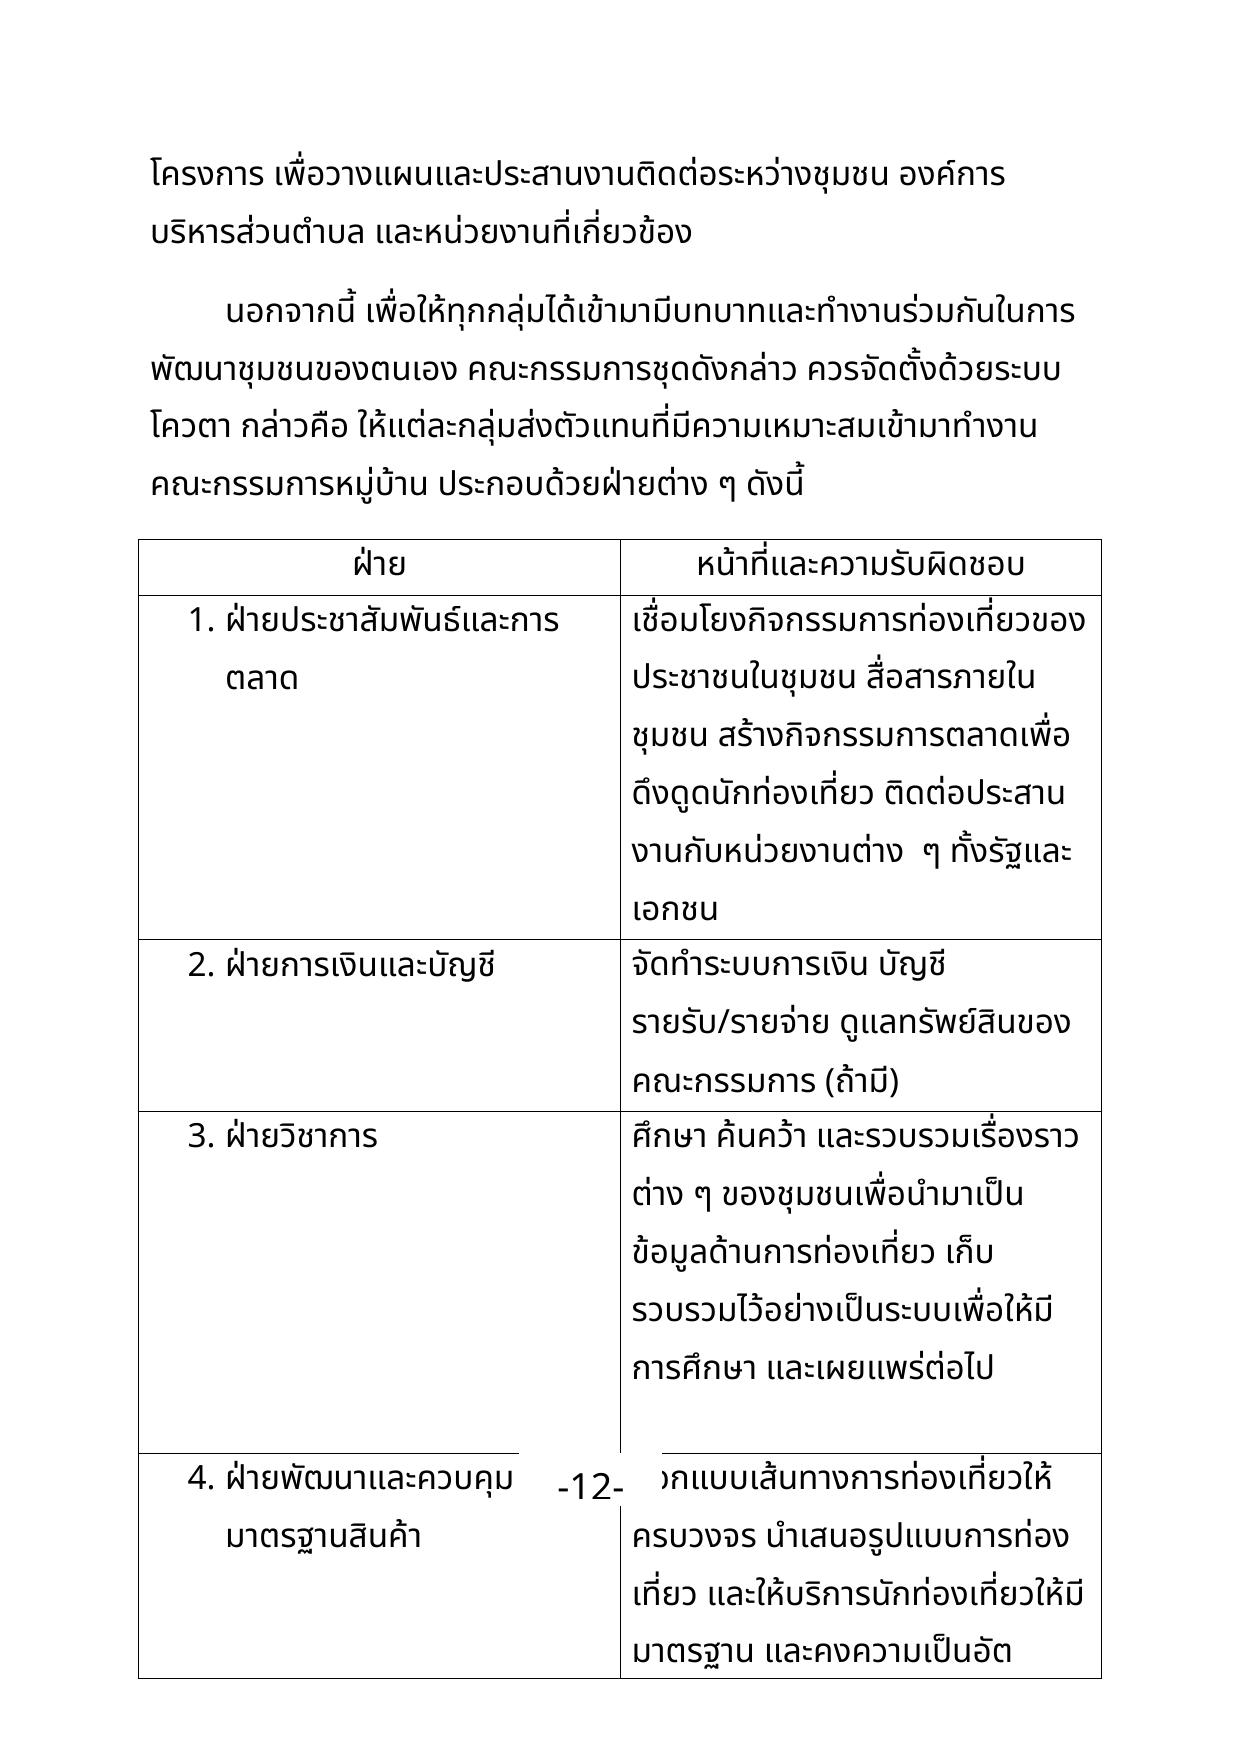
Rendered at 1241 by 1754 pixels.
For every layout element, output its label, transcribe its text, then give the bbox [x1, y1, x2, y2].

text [150, 150, 1090, 258]
table_cell ฝ่ายประชาสัมพันธ์และการตลาด [139, 596, 620, 939]
table_cell ฝ่ายการเงินและบัญชี [139, 940, 620, 1111]
text นอกจากนี้ เพื่อให้ทุกกลุ่มได้เข้ามามีบทบาทและทำงานร่วมกันในการพัฒนาชุมชนของตนเอง คณะกรรมการชุดดังกล่าว ควรจัดตั้งด้วยระบบโควตา กล่าวคือ ให้แต่ละกลุ่มส่งตัวแทนที่มีความเหมาะสมเข้ามาทำงาน คณะกรรมการหมู่บ้าน ประกอบด้วยฝ่ายต่าง ๆ ดังนี้ [150, 287, 1090, 511]
table_cell ศึกษา ค้นคว้า และรวบรวมเรื่องราวต่าง ๆ ของชุมชนเพื่อนำมาเป็นข้อมูลด้านการท่องเที่ยว เก็บรวบรวมไว้อย่างเป็นระบบเพื่อให้มีการศึกษา และเผยแพร่ต่อไป [621, 1112, 1101, 1453]
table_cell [139, 1454, 620, 1678]
table_cell ฝ่ายวิชาการ [139, 1112, 620, 1453]
table_header หน้าที่และความรับผิดชอบ [621, 540, 1101, 594]
table_cell เชื่อมโยงกิจกรรมการท่องเที่ยวของประชาชนในชุมชน สื่อสารภายในชุมชน สร้างกิจกรรมการตลาดเพื่อดึงดูดนักท่องเที่ยว ติดต่อประสานงานกับหน่วยงานต่าง ๆ ทั้งรัฐและเอกชน [621, 596, 1101, 939]
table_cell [621, 1454, 1101, 1678]
table_cell จัดทำระบบการเงิน บัญชีรายรับ/รายจ่าย ดูแลทรัพย์สินของคณะกรรมการ (ถ้ามี) [621, 940, 1101, 1111]
table_header ฝ่าย [139, 540, 620, 594]
